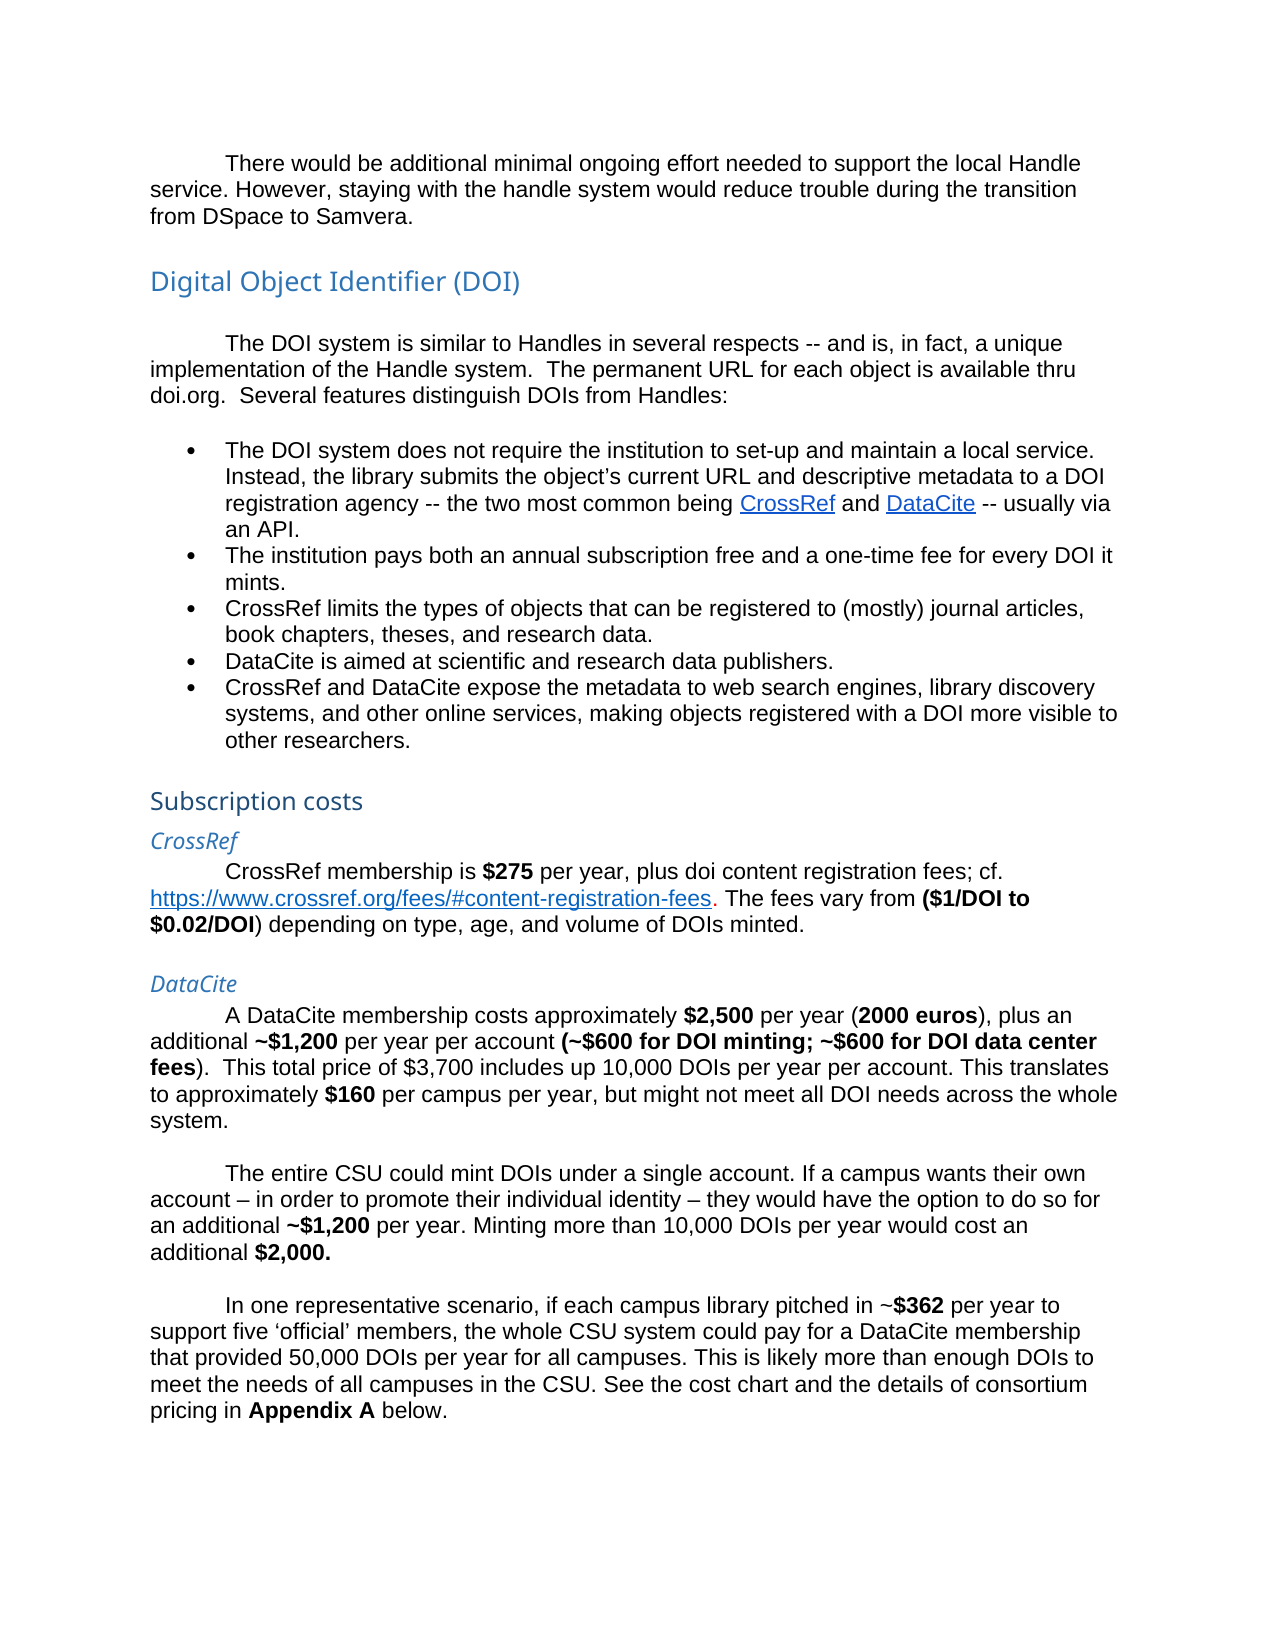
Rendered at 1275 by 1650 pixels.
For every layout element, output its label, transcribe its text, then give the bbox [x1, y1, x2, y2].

text In one representative scenario, if each campus library pitched in ~$362 per year to support five ‘official’ members, the whole CSU system could pay for a DataCite membership that provided 50,000 DOIs per year for all campuses. This is likely more than enough DOIs to meet the needs of all campuses in the CSU. See the cost chart and the details of consortium pricing in Appendix A below. [150, 1292, 1125, 1423]
list The institution pays both an annual subscription free and a one-time fee for every DOI it mints. [187, 542, 1125, 595]
text The DOI system is similar to Handles in several respects -- and is, in fact, a unique implementation of the Handle system. The permanent URL for each object is available thru doi.org. Several features distinguish DOIs from Handles: [150, 330, 1125, 437]
subtitle DataCite [150, 968, 1125, 999]
list CrossRef limits the types of objects that can be registered to (mostly) journal articles, book chapters, theses, and research data. [187, 595, 1125, 648]
text CrossRef membership is $275 per year, plus doi content registration fees; cf. https://www.crossref.org/fees/#content-registration-fees. The fees vary from ($1/DOI to $0.02/DOI) depending on type, age, and volume of DOIs minted. [150, 858, 1125, 937]
list CrossRef and DataCite expose the metadata to web search engines, library discovery systems, and other online services, making objects registered with a DOI more visible to other researchers. [187, 674, 1125, 753]
list DataCite is aimed at scientific and research data publishers. [187, 648, 1125, 674]
subtitle Subscription costs [150, 784, 1125, 818]
text A DataCite membership costs approximately $2,500 per year (2000 euros), plus an additional ~$1,200 per year per account (~$600 for DOI minting; ~$600 for DOI data center fees). This total price of $3,700 includes up 10,000 DOIs per year per account. This translates to approximately $160 per campus per year, but might not meet all DOI needs across the whole system. [150, 1002, 1125, 1133]
text The entire CSU could mint DOIs under a single account. If a campus wants their own account – in order to promote their individual identity – they would have the option to do so for an additional ~$1,200 per year. Minting more than 10,000 DOIs per year would cost an additional $2,000. [150, 1160, 1125, 1265]
text There would be additional minimal ongoing effort needed to support the local Handle service. However, staying with the handle system would reduce trouble during the transition from DSpace to Samvera. [150, 150, 1125, 229]
subtitle CrossRef [150, 824, 1125, 856]
list The DOI system does not require the institution to set-up and maintain a local service. Instead, the library submits the object’s current URL and descriptive metadata to a DOI registration agency -- the two most common being CrossRef and DataCite -- usually via an API. [187, 437, 1125, 542]
subtitle Digital Object Identifier (DOI) [150, 262, 1125, 299]
